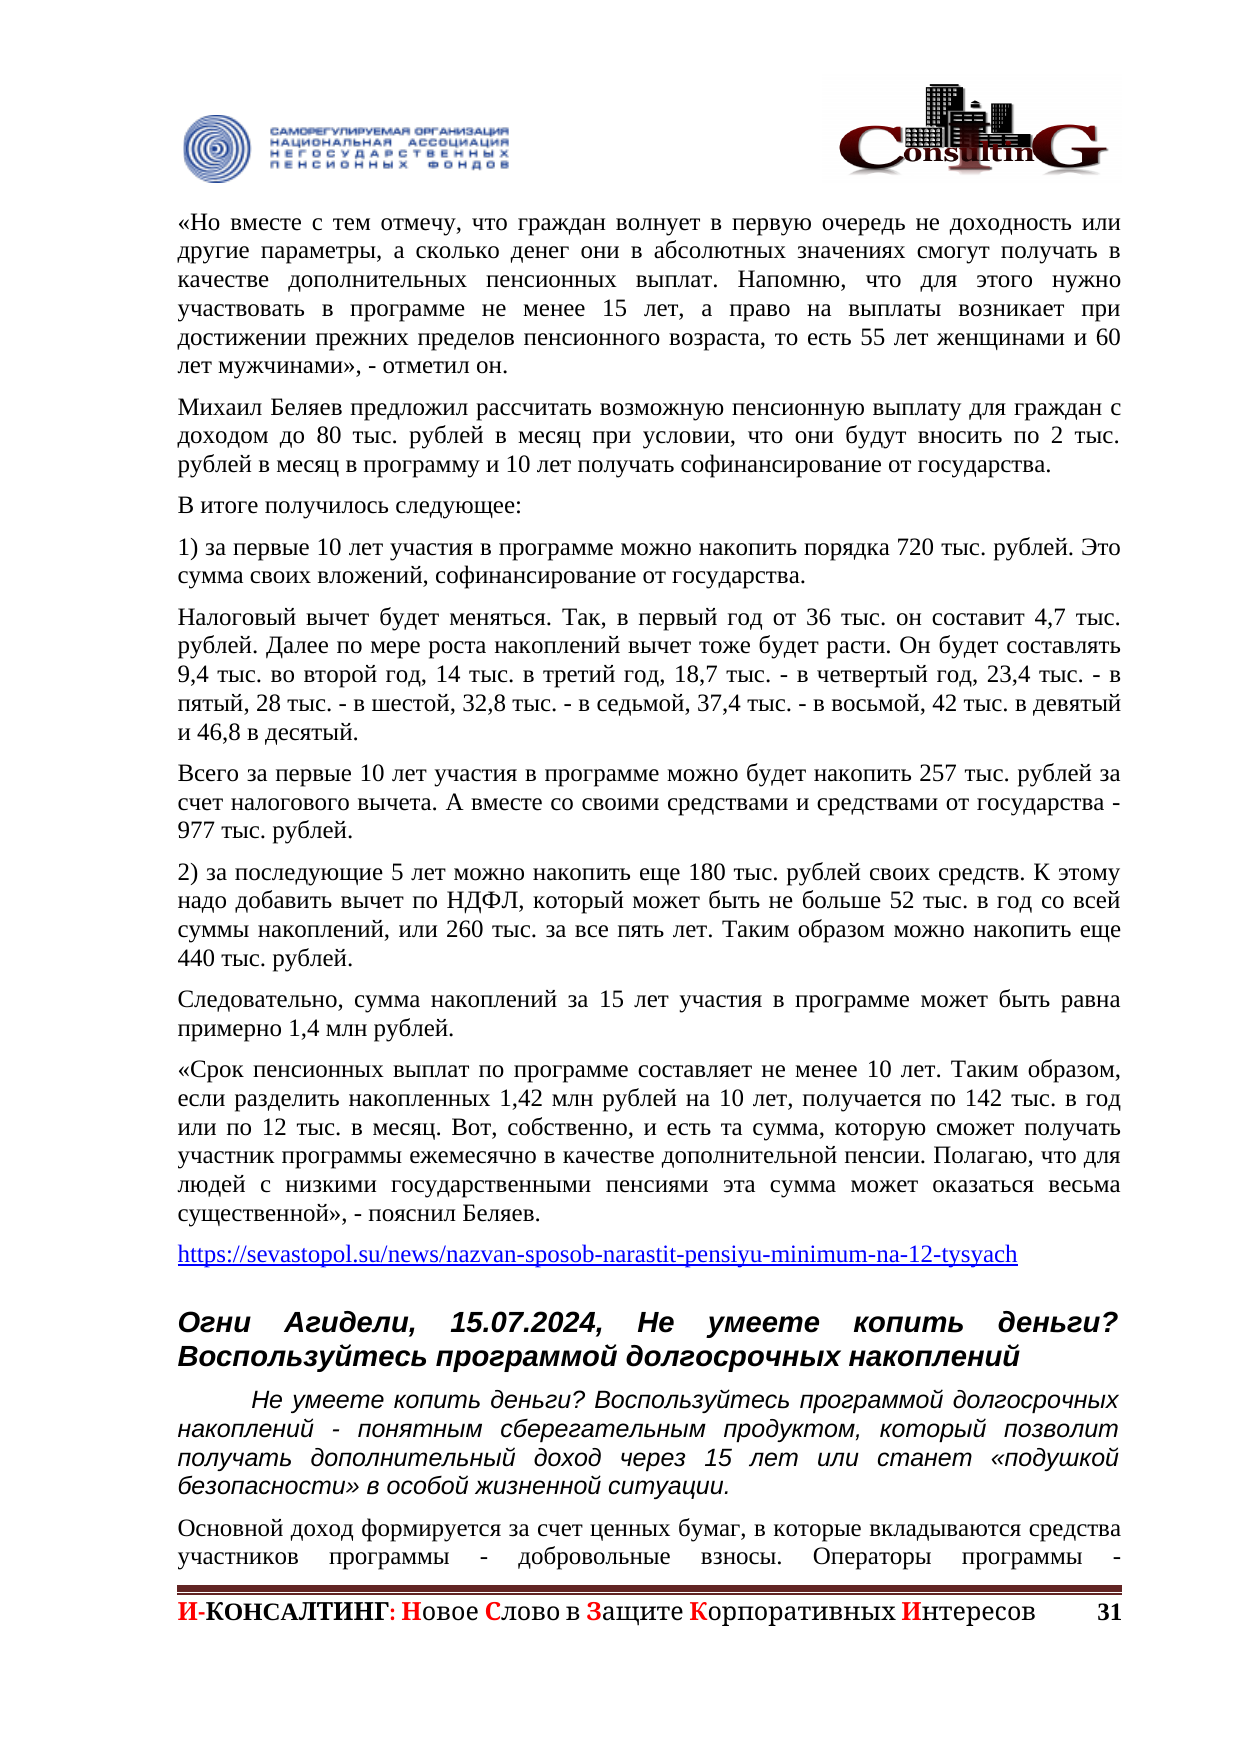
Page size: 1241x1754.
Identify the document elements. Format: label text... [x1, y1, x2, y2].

text В итоге получилось следующее: [177, 491, 1122, 519]
text https://sevastopol.su/news/nazvan-sposob-narastit-pensiyu-minimum-na-12-tysyach [177, 1239, 1122, 1268]
text «Срок пенсионных выплат по программе составляет не менее 10 лет. Таким образом, если разделить накопленных 1,42 млн рублей на 10 лет, получается по 142 тыс. в год или по 12 тыс. в месяц. Вот, собственно, и есть та сумма, которую сможет получать участник программы ежемесячно в качестве дополнительной пенсии. Полагаю, что для людей с низкими государственными пенсиями эта сумма может оказаться весьма существенной», - пояснил Беляев. [177, 1054, 1122, 1227]
text Михаил Беляев предложил рассчитать возможную пенсионную выплату для граждан с доходом до 80 тыс. рублей в месяц при условии, что они будут вносить по 2 тыс. рублей в месяц в программу и 10 лет получать софинансирование от государства. [177, 392, 1122, 478]
text Налоговый вычет будет меняться. Так, в первый год от 36 тыс. он составит 4,7 тыс. рублей. Далее по мере роста накоплений вычет тоже будет расти. Он будет составлять 9,4 тыс. во второй год, 14 тыс. в третий год, 18,7 тыс. - в четвертый год, 23,4 тыс. - в пятый, 28 тыс. - в шестой, 32,8 тыс. - в седьмой, 37,4 тыс. - в восьмой, 42 тыс. в девятый и 46,8 в десятый. [177, 602, 1122, 746]
text 2) за последующие 5 лет можно накопить еще 180 тыс. рублей своих средств. К этому надо добавить вычет по НДФЛ, который может быть не больше 52 тыс. в год со всей суммы накоплений, или 260 тыс. за все пять лет. Таким образом можно накопить еще 440 тыс. рублей. [177, 857, 1122, 972]
text «Но вместе с тем отмечу, что граждан волнует в первую очередь не доходность или другие параметры, а сколько денег они в абсолютных значениях смогут получать в качестве дополнительных пенсионных выплат. Напомню, что для этого нужно участвовать в программе не менее 15 лет, а право на выплаты возникает при достижении прежних пределов пенсионного возраста, то есть 55 лет женщинами и 60 лет мужчинами», - отметил он. [177, 207, 1122, 379]
subtitle Не умеете копить деньги? Воспользуйтесь программой долгосрочных накоплений - понятным сберегательным продуктом, который позволит получать дополнительный доход через 15 лет или станет «подушкой безопасности» в особой жизненной ситуации. [177, 1385, 1122, 1500]
picture [183, 115, 509, 183]
text Следовательно, сумма накоплений за 15 лет участия в программе может быть равна примерно 1,4 млн рублей. [177, 984, 1122, 1042]
picture [822, 73, 1123, 183]
text Всего за первые 10 лет участия в программе можно будет накопить 257 тыс. рублей за счет налогового вычета. А вместе со своими средствами и средствами от государства - 977 тыс. рублей. [177, 758, 1122, 844]
text 1) за первые 10 лет участия в программе можно накопить порядка 720 тыс. рублей. Это сумма своих вложений, софинансирование от государства. [177, 532, 1122, 589]
subtitle Огни Агидели, 15.07.2024, Не умеете копить деньги? Воспользуйтесь программой долгосрочных накоплений [177, 1306, 1122, 1373]
